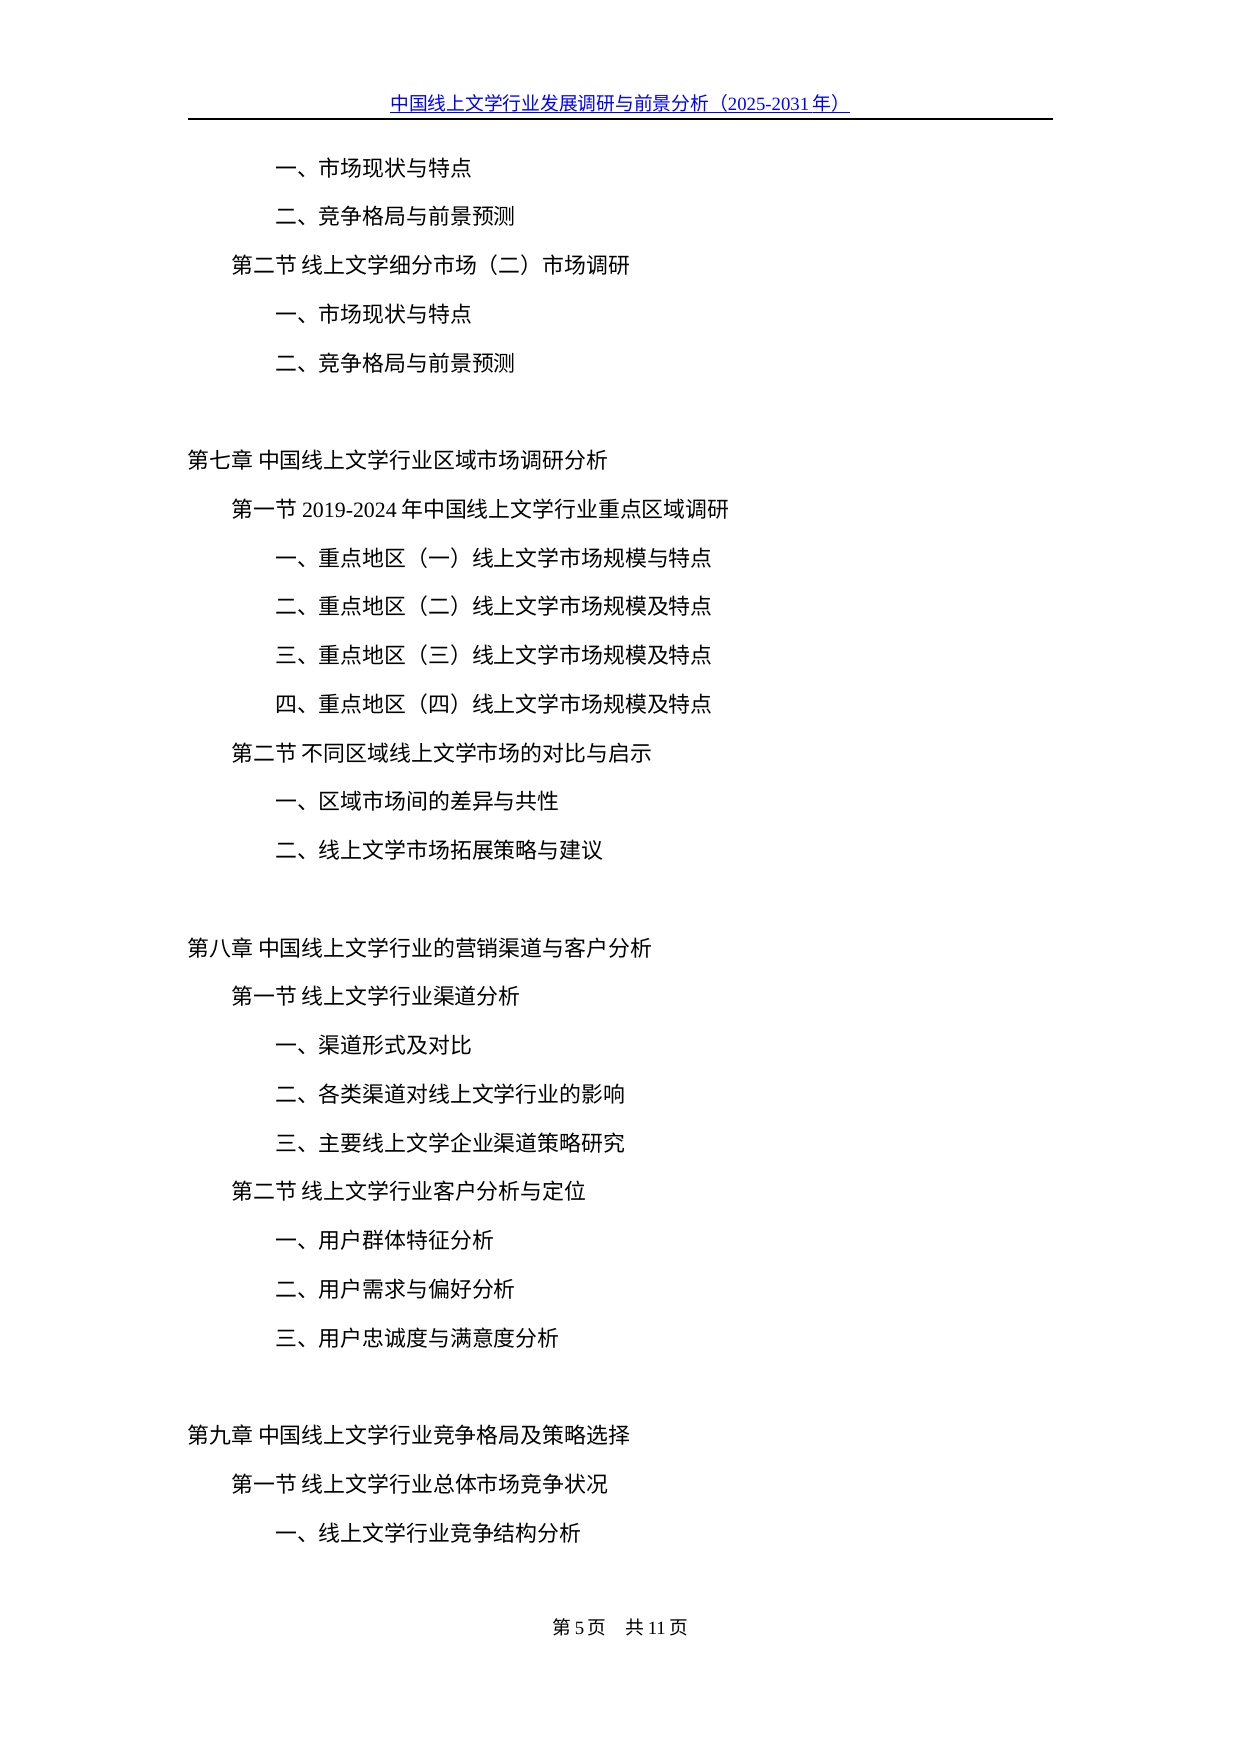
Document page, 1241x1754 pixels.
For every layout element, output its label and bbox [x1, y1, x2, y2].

text [187, 150, 1053, 1548]
